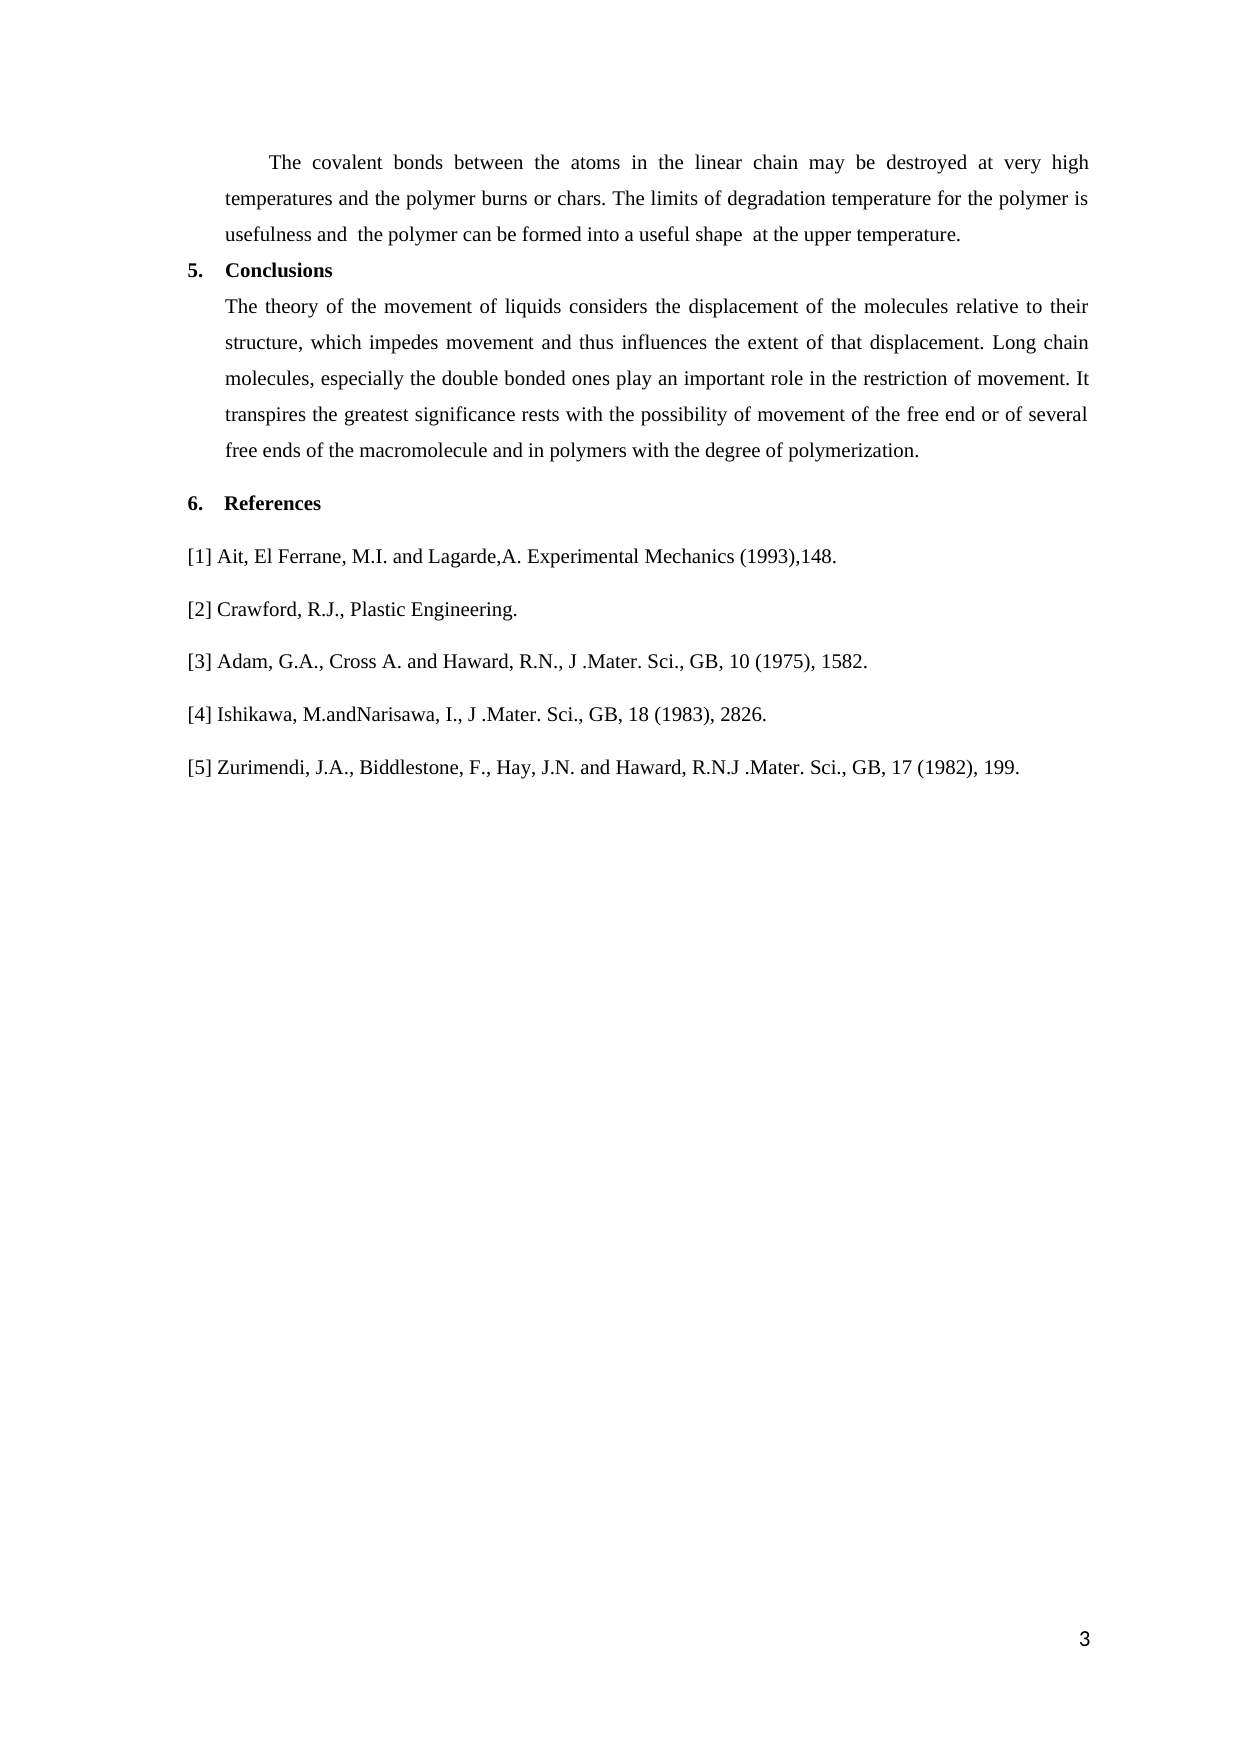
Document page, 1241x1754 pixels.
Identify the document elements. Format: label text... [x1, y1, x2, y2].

list The covalent bonds between the atoms in the linear chain may be destroyed at very high temperatures and the polymer burns or chars. The limits of degradation temperature for the polymer is usefulness and the polymer can be formed into a useful shape at the upper temperature. [225, 150, 1090, 246]
text [3] Adam, G.A., Cross A. and Haward, R.N., J .Mater. Sci., GB, 10 (1975), 1582. [187, 649, 1090, 673]
list Conclusions [187, 258, 1090, 282]
text [1] Ait, El Ferrane, M.I. and Lagarde,A. Experimental Mechanics (1993),148. [187, 544, 1090, 568]
text [4] Ishikawa, M.andNarisawa, I., J .Mater. Sci., GB, 18 (1983), 2826. [187, 702, 1090, 726]
text [5] Zurimendi, J.A., Biddlestone, F., Hay, J.N. and Haward, R.N.J .Mater. Sci., GB, 17 (1982), 199. [187, 754, 1090, 779]
list The theory of the movement of liquids considers the displacement of the molecules relative to their structure, which impedes movement and thus influences the extent of that displacement. Long chain molecules, especially the double bonded ones play an important role in the restriction of movement. It transpires the greatest significance rests with the possibility of movement of the free end or of several free ends of the macromolecule and in polymers with the degree of polymerization. [225, 294, 1090, 462]
text 6. References [187, 491, 1090, 515]
text [2] Crawford, R.J., Plastic Engineering. [187, 596, 1090, 621]
